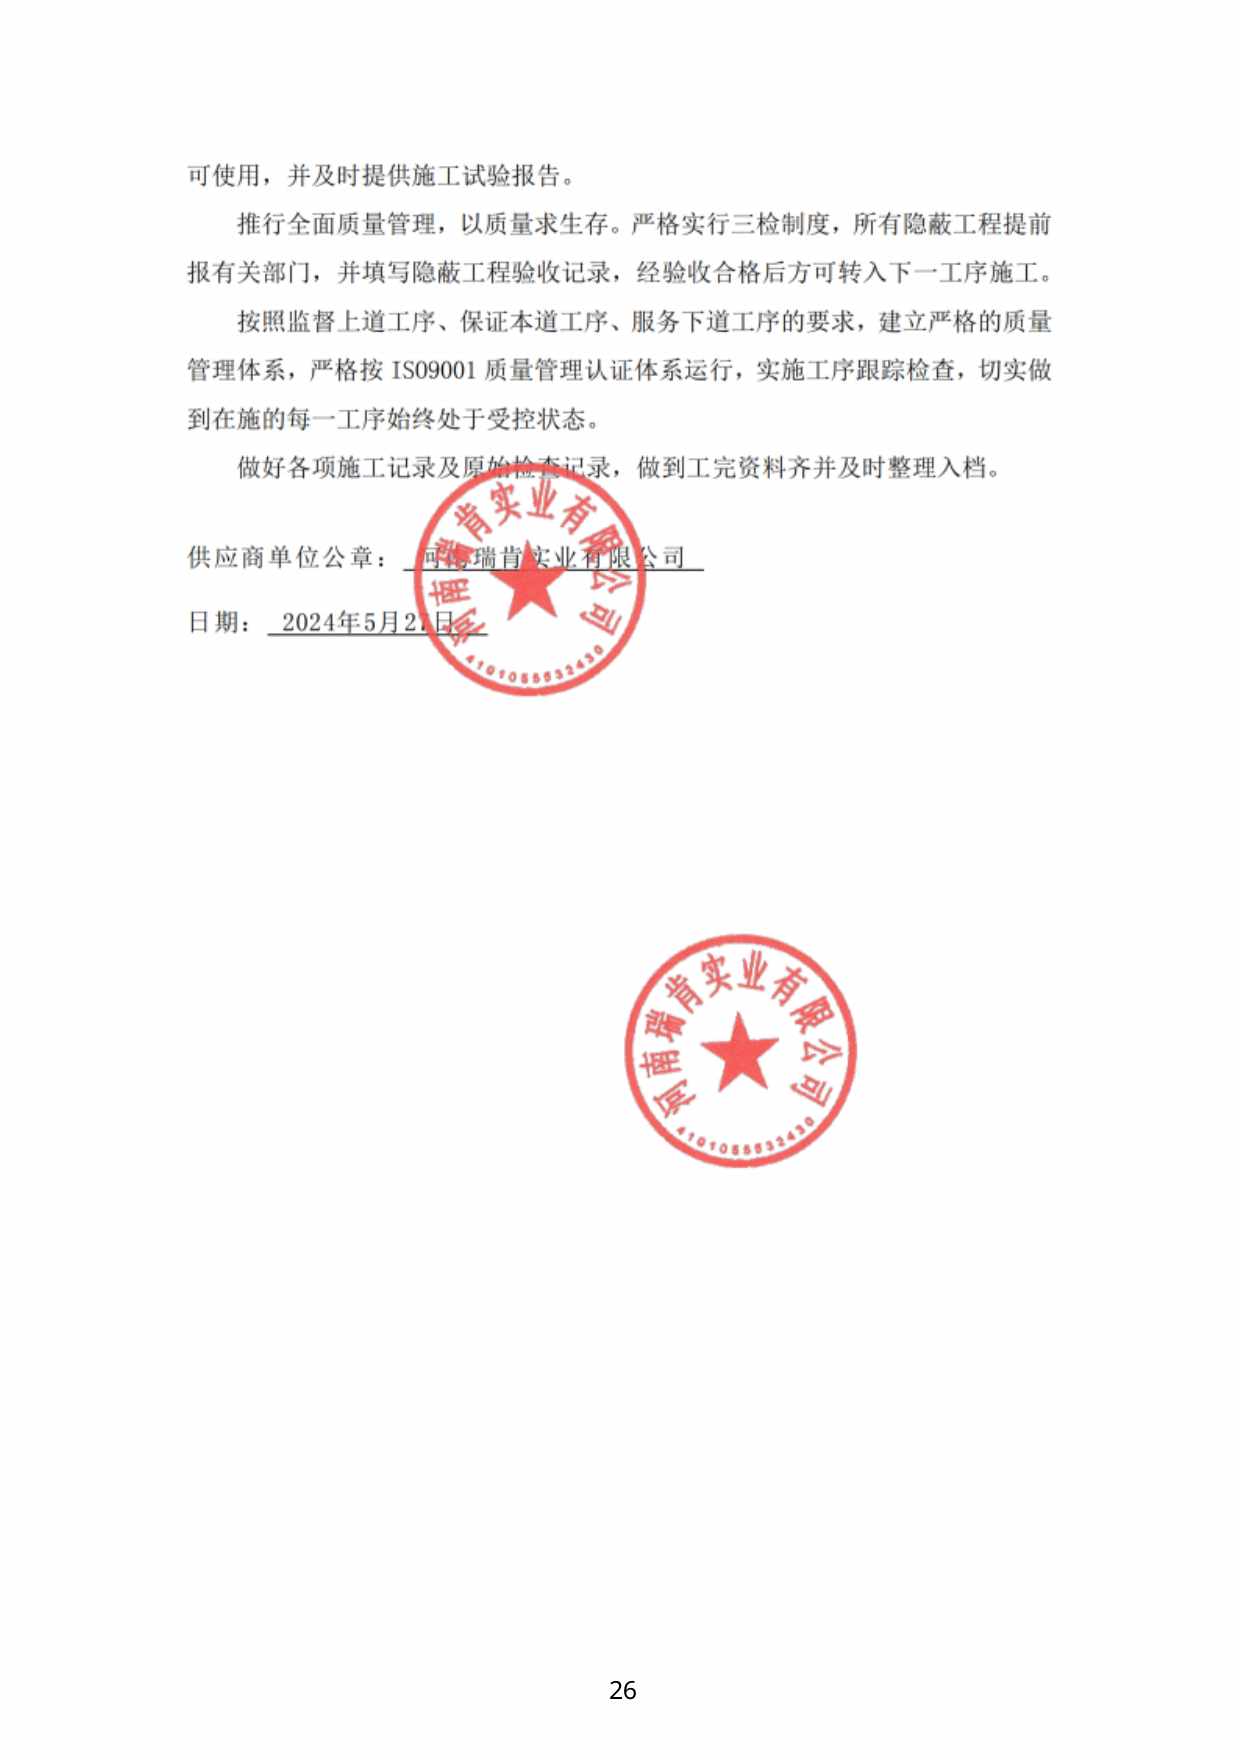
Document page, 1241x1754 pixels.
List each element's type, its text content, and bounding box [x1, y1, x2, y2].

picture [0, 1, 1240, 1754]
text 26 [609, 1679, 1239, 1704]
